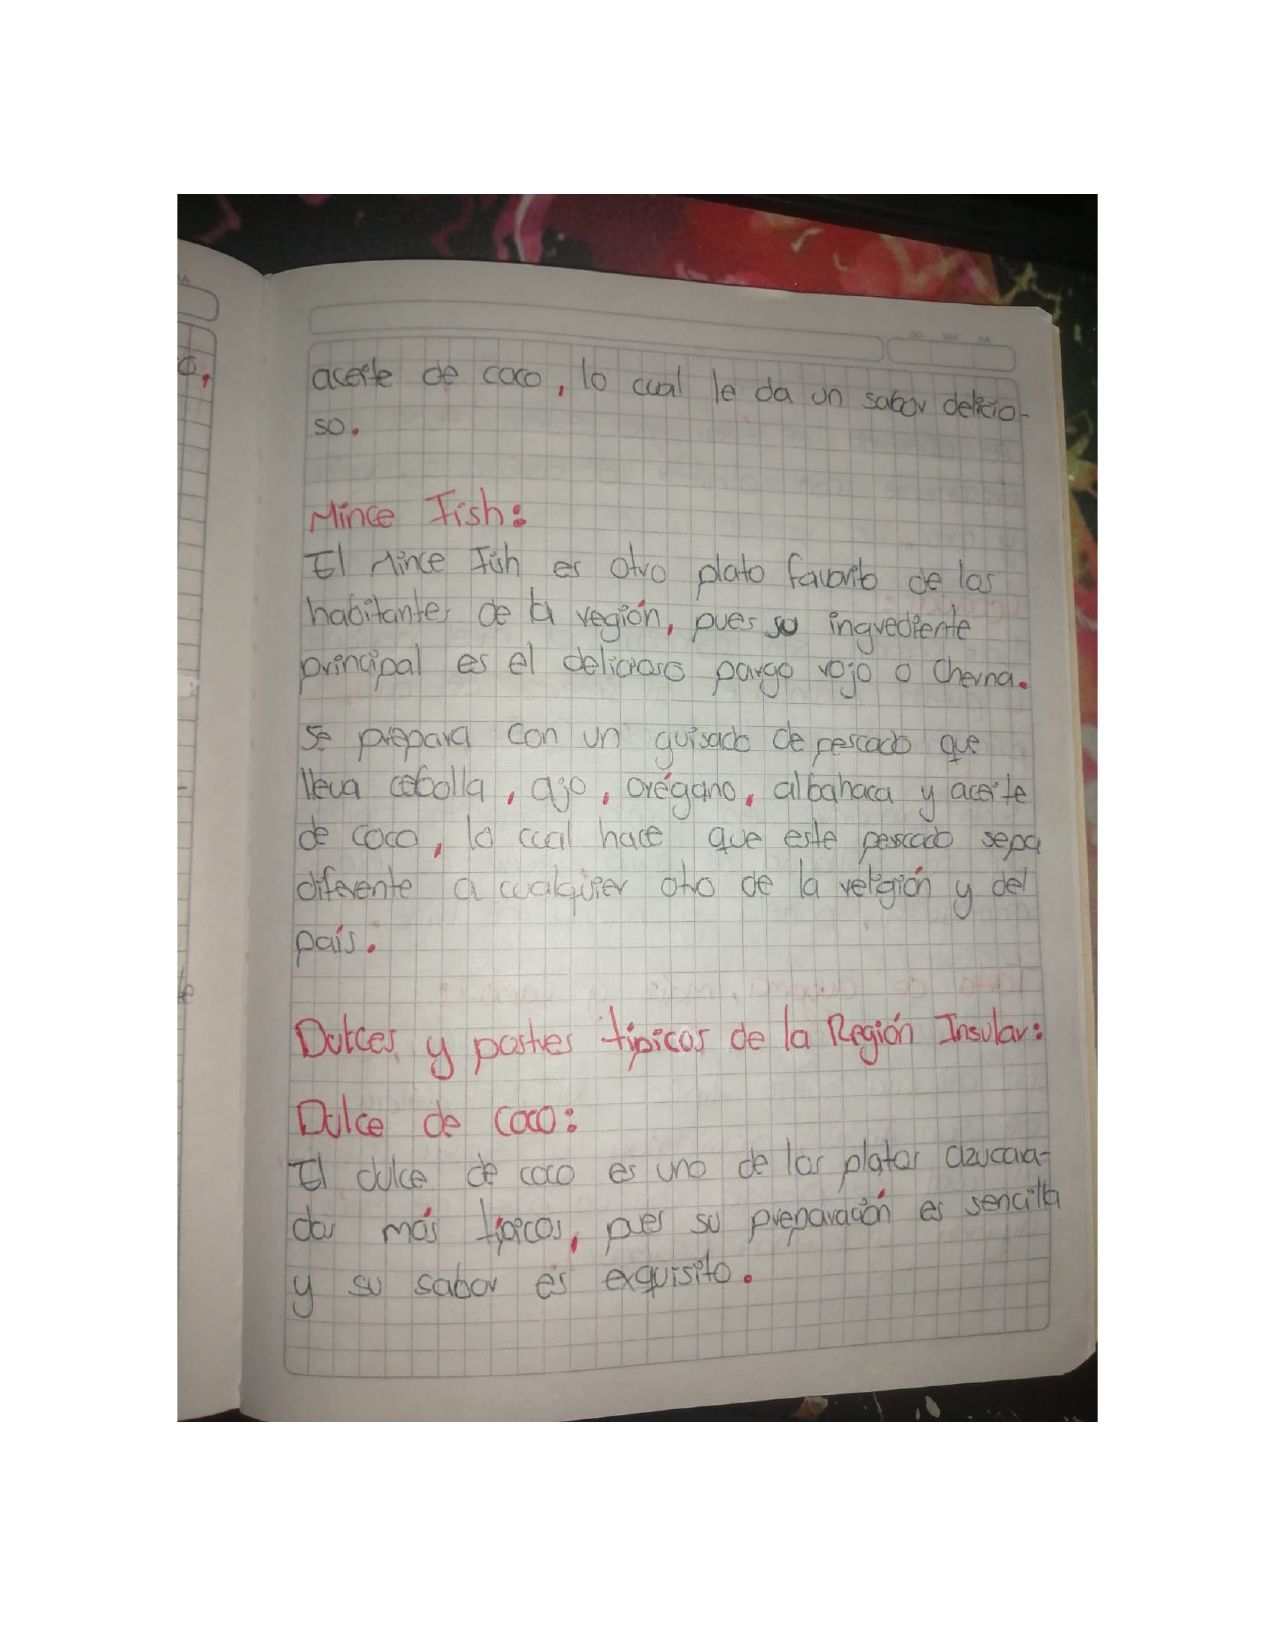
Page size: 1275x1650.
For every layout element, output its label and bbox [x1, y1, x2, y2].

picture [177, 194, 1098, 1422]
